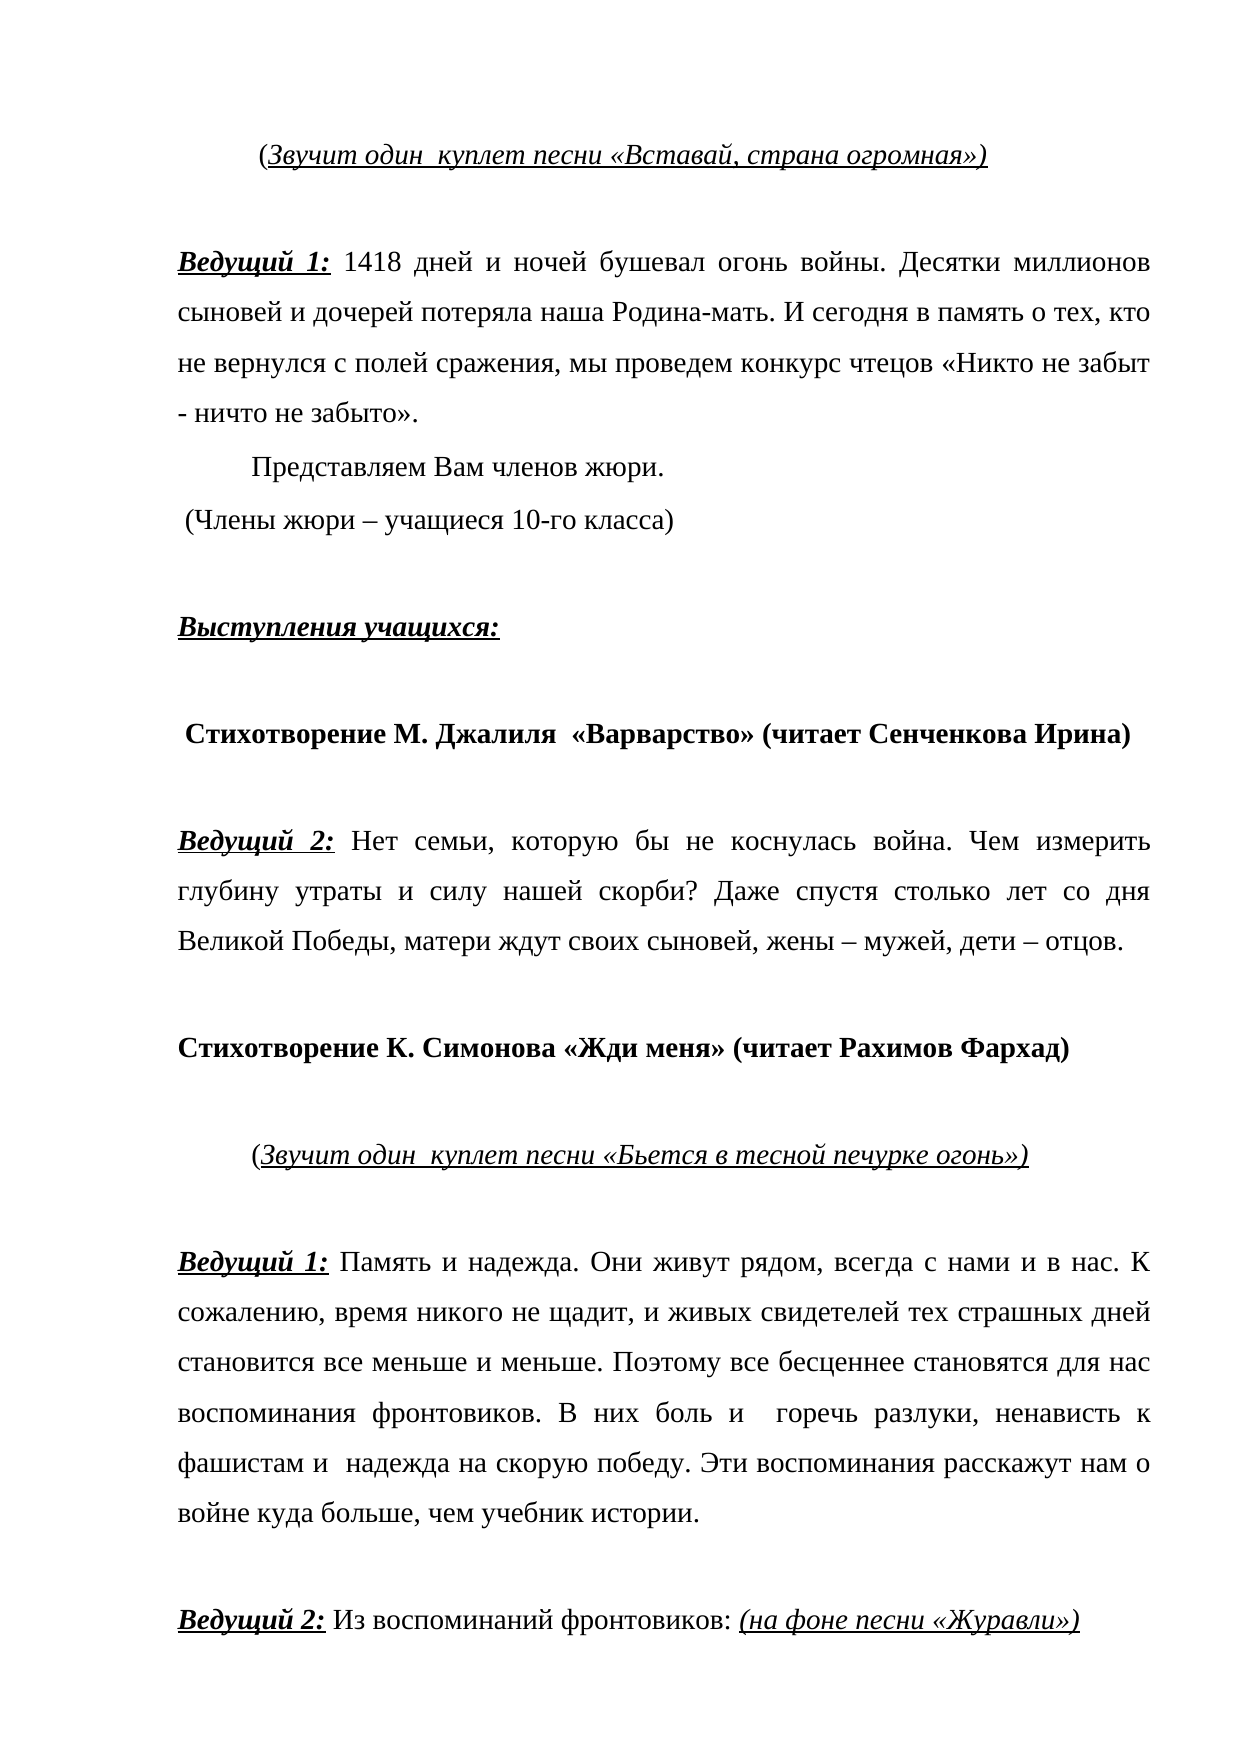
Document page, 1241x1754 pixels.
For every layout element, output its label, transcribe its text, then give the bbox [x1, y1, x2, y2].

text (Звучит один куплет песни «Бьется в тесной печурке огонь») [177, 1137, 1152, 1171]
text Выступления учащихся: [177, 609, 1152, 642]
text Представляем Вам членов жюри. [177, 449, 1152, 482]
text Ведущий 1: Память и надежда. Они живут рядом, всегда с нами и в нас. К сожалению, время никого не щадит, и живых свидетелей тех страшных дней становится все меньше и меньше. Поэтому все бесценнее становятся для нас воспоминания фронтовиков. В них боль и горечь разлуки, ненависть к фашистам и надежда на скорую победу. Эти воспоминания расскажут нам о войне куда больше, чем учебник истории. [177, 1244, 1152, 1529]
text Стихотворение К. Симонова «Жди меня» (читает Рахимов Фархад) [177, 1030, 1152, 1064]
text Ведущий 1: 1418 дней и ночей бушевал огонь войны. Десятки миллионов сыновей и дочерей потеряла наша Родина-мать. И сегодня в память о тех, кто не вернулся с полей сражения, мы проведем конкурс чтецов «Никто не забыт - ничто не забыто». [177, 244, 1152, 429]
text Ведущий 2: Из воспоминаний фронтовиков: (на фоне песни «Журавли») [177, 1602, 1152, 1636]
text (Звучит один куплет песни «Вставай, страна огромная») [177, 137, 1152, 171]
text (Члены жюри – учащиеся 10-го класса) [177, 502, 1152, 536]
text Стихотворение М. Джалиля «Варварство» (читает Сенченкова Ирина) [177, 716, 1152, 749]
text Ведущий 2: Нет семьи, которую бы не коснулась война. Чем измерить глубину утраты и силу нашей скорби? Даже спустя столько лет со дня Великой Победы, матери ждут своих сыновей, жены – мужей, дети – отцов. [177, 823, 1152, 957]
